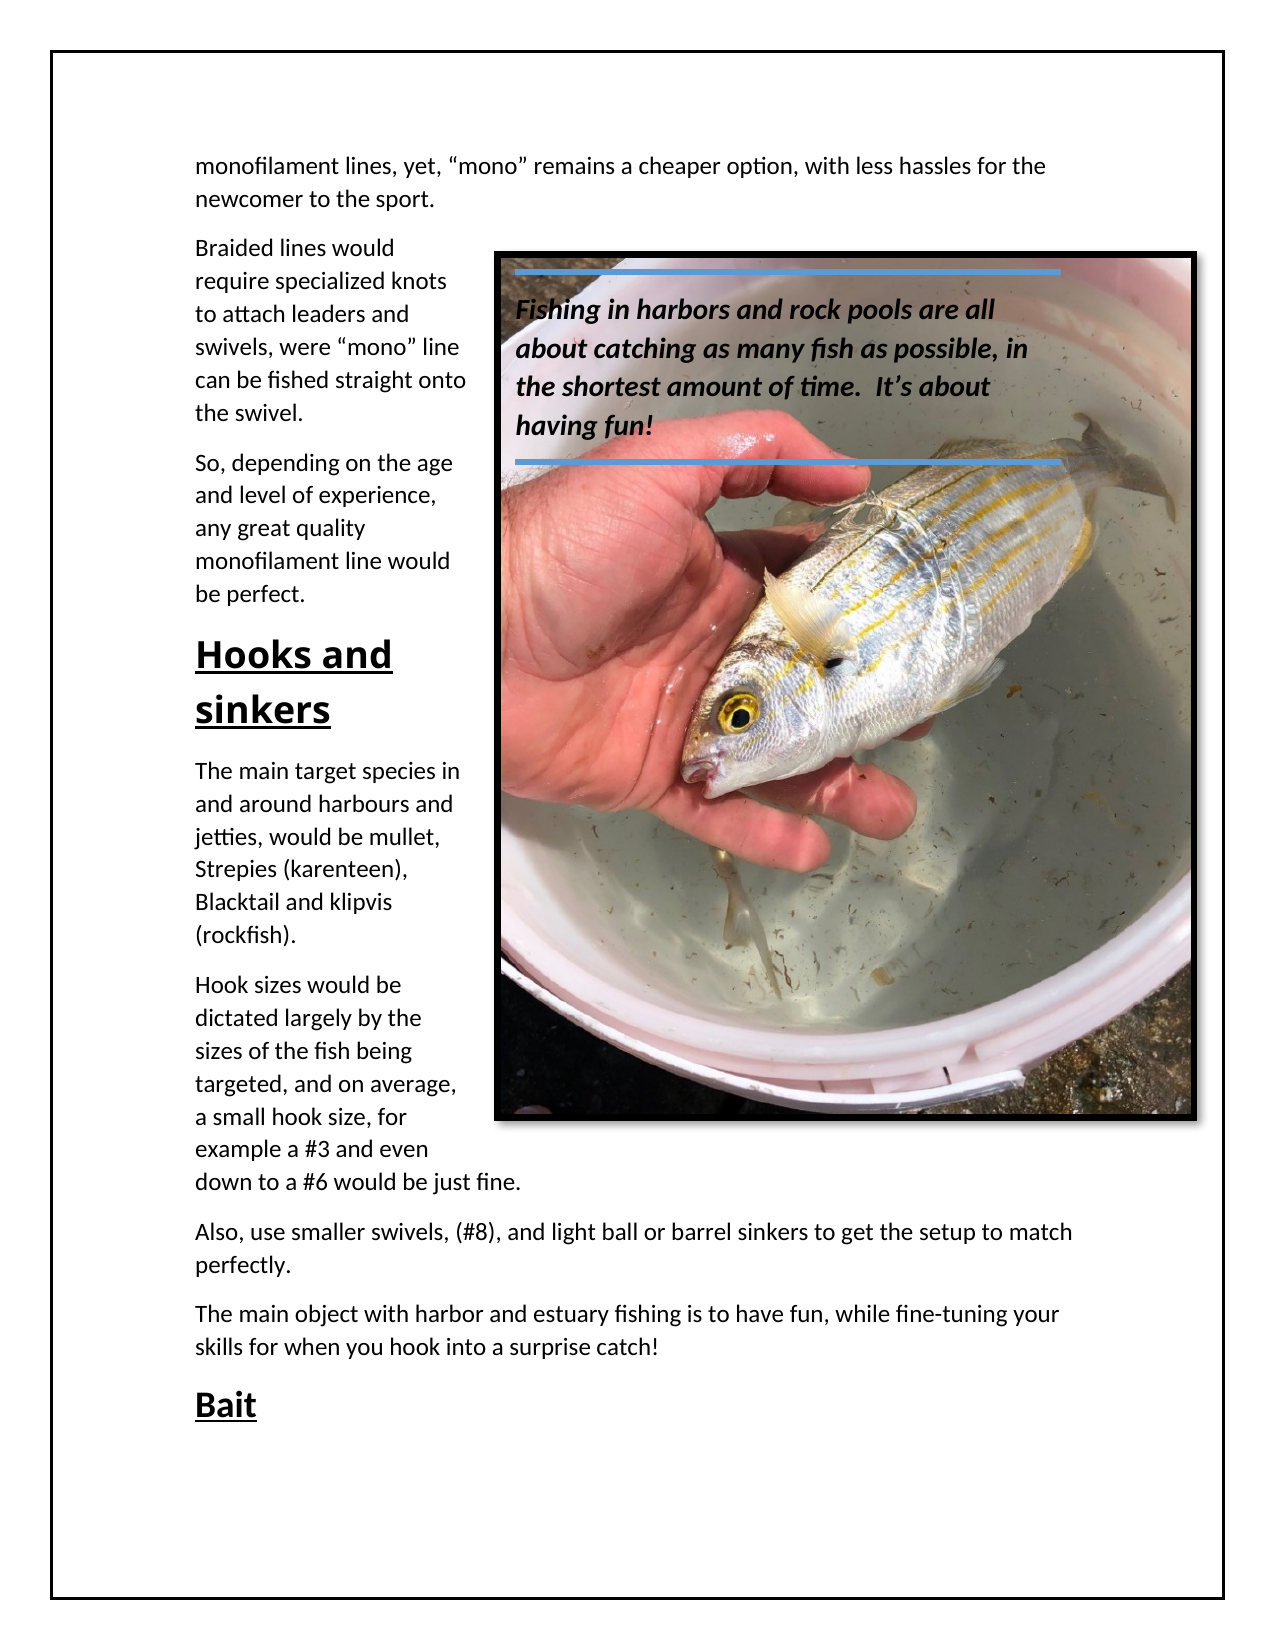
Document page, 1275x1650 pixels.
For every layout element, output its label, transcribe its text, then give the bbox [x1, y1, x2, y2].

text Bait [150, 1381, 1080, 1427]
text Also, use smaller swivels, (#8), and light ball or barrel sinkers to get the setup to match perfectly. [195, 1216, 1080, 1279]
picture [501, 258, 1191, 1114]
text The main object with harbor and estuary fishing is to have fun, while fine-tuning your skills for when you hook into a surprise catch! [195, 1298, 1080, 1362]
text Braided lines would require specialized knots to attach leaders and swivels, were “mono” line can be fished straight onto the swivel. [195, 232, 1080, 428]
text The main target species in and around harbours and jetties, would be mullet, Strepies (karenteen), Blacktail and klipvis (rockfish). [195, 755, 493, 950]
text Hooks and sinkers [195, 628, 493, 734]
text Hook sizes would be dictated largely by the sizes of the fish being targeted, and on average, a small hook size, for example a #3 and even down to a #6 would be just fine. [195, 969, 1080, 1197]
text So, depending on the age and level of experience, any great quality monofilament line would be perfect. [195, 447, 493, 609]
